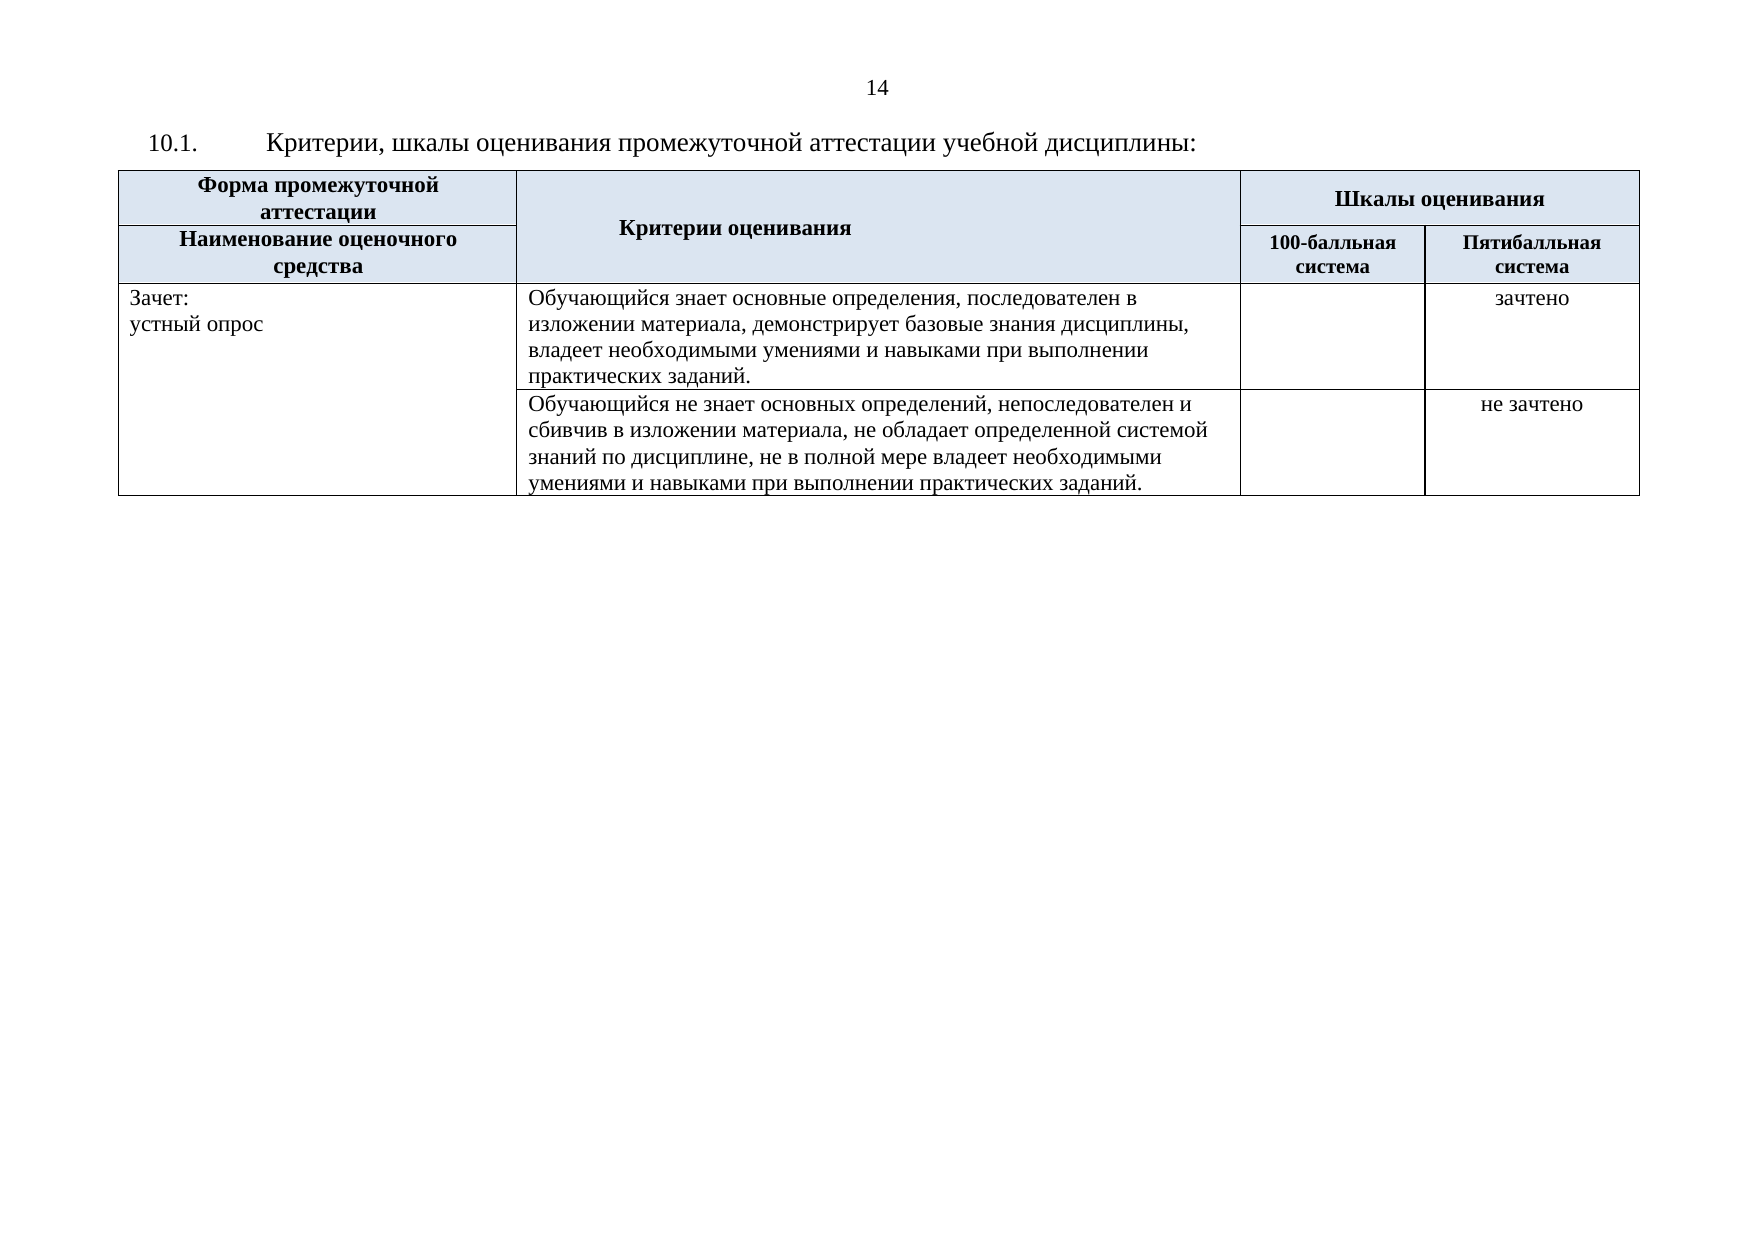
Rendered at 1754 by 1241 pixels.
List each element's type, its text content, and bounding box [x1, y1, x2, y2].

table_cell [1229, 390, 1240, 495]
table_cell 100-балльная система [1241, 226, 1424, 282]
table_cell не зачтено [1426, 390, 1639, 495]
table_cell Наименование оценочного средства [119, 226, 516, 282]
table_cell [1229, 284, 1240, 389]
table_header Форма промежуточной аттестации [119, 171, 516, 224]
table_cell Пятибалльная система [1426, 226, 1639, 282]
table_header Шкалы оценивания [1241, 171, 1639, 224]
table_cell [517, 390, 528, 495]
subtitle Критерии, шкалы оценивания промежуточной аттестации учебной дисциплины: [148, 127, 1636, 158]
table_cell [1241, 390, 1424, 495]
table_header Критерии оценивания [517, 171, 1240, 282]
table_cell Зачет: устный опрос [119, 284, 516, 495]
table_cell [1241, 284, 1424, 389]
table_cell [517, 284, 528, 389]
table_cell зачтено [1426, 284, 1639, 389]
